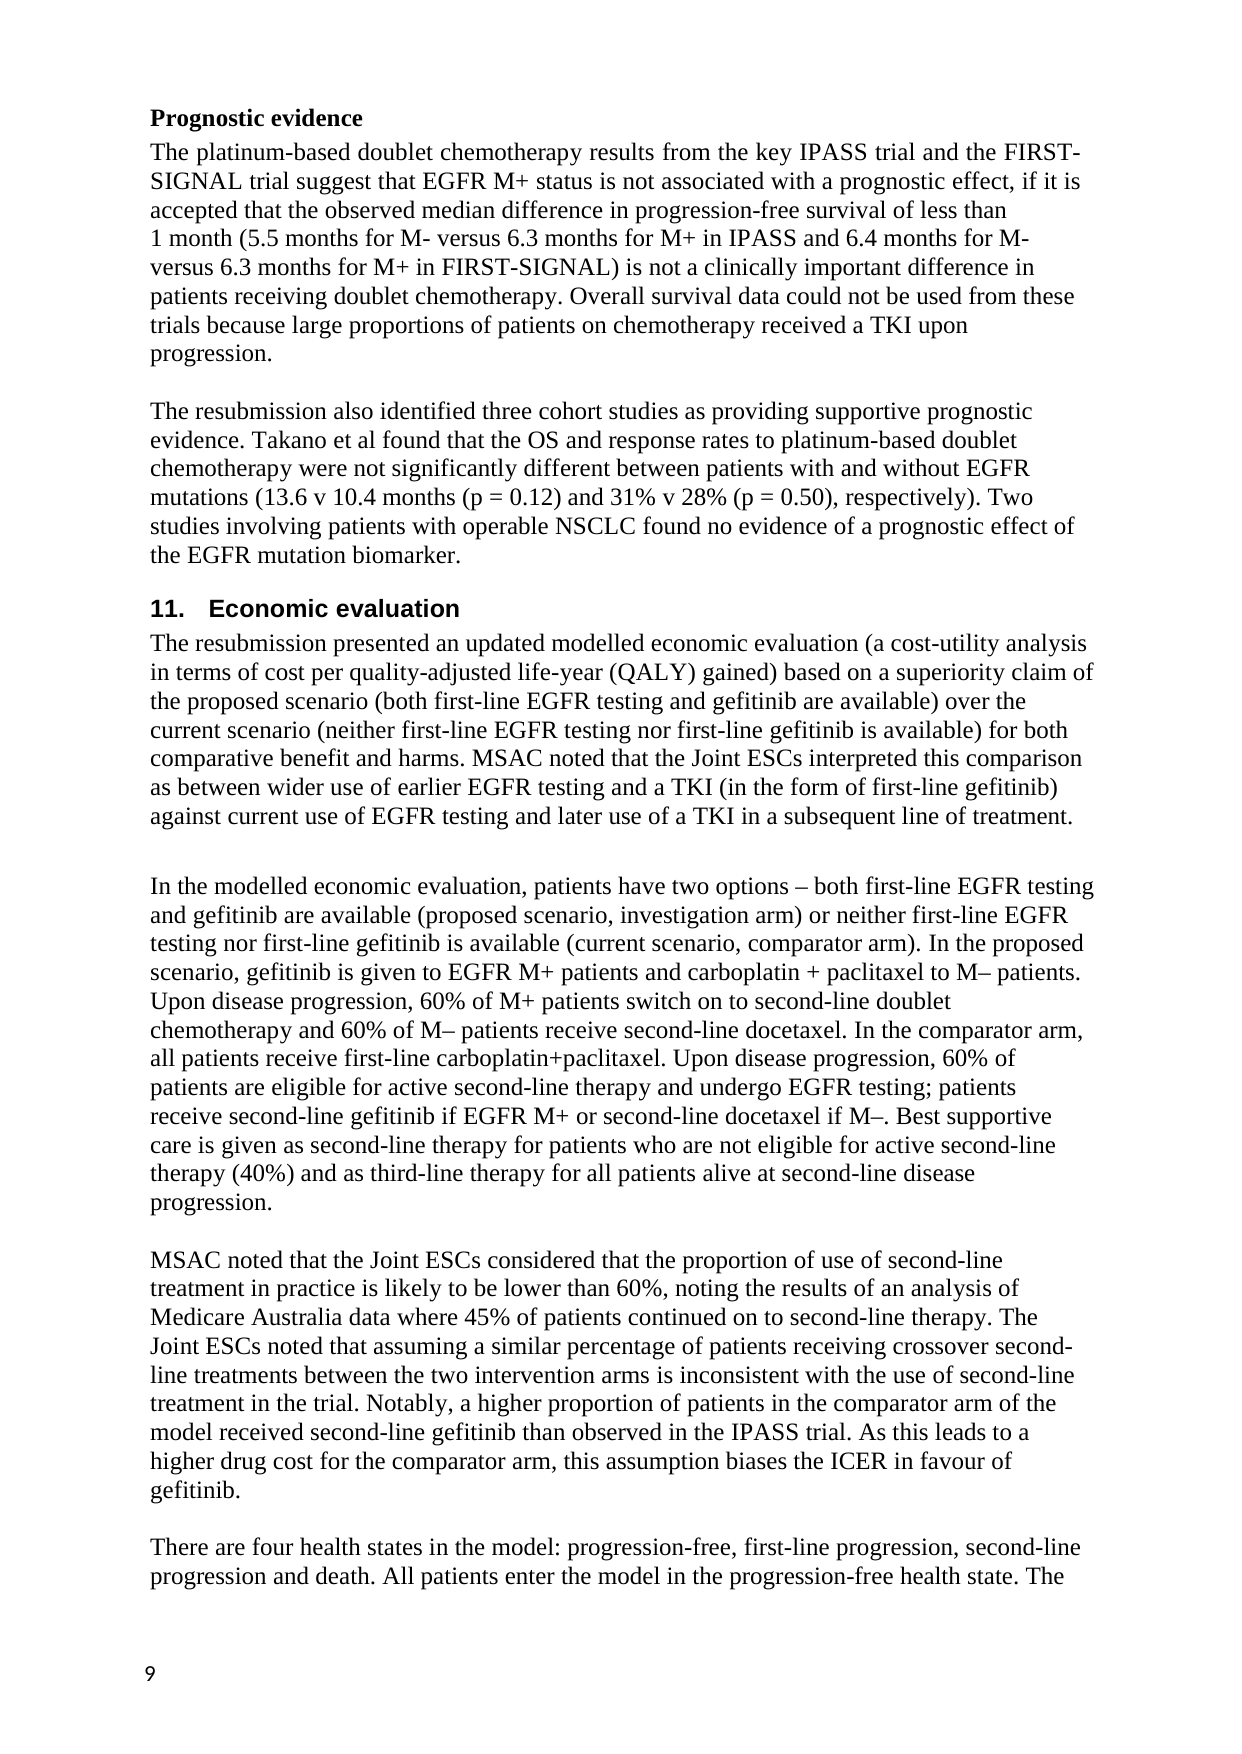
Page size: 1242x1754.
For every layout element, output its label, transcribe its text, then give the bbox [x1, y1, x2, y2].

subtitle 11. Economic evaluation [150, 594, 1104, 623]
text There are four health states in the model: progression-free, first-line progression, second-line progression and death. All patients enter the model in the progression-free health state. The [150, 1532, 1087, 1590]
text Prognostic evidence [150, 103, 1104, 131]
text 1 month (5.5 months for M- versus 6.3 months for M+ in IPASS and 6.4 months for M- versus 6.3 months for M+ in FIRST-SIGNAL) is not a clinically important difference in patients receiving doublet chemotherapy. Overall survival data could not be used from these trials because large proportions of patients on chemotherapy received a TKI upon progression. [150, 223, 1080, 367]
text In the modelled economic evaluation, patients have two options – both first-line EGFR testing and gefitinib are available (proposed scenario, investigation arm) or neither first-line EGFR testing nor first-line gefitinib is available (current scenario, comparator arm). In the proposed scenario, gefitinib is given to EGFR M+ patients and carboplatin + paclitaxel to M– patients. Upon disease progression, 60% of M+ patients switch on to second-line doublet chemotherapy and 60% of M– patients receive second-line docetaxel. In the comparator arm, all patients receive first-line carboplatin+paclitaxel. Upon disease progression, 60% of patients are eligible for active second-line therapy and undergo EGFR testing; patients [150, 871, 1095, 1101]
text The resubmission also identified three cohort studies as providing supportive prognostic evidence. Takano et al found that the OS and response rates to platinum-based doublet chemotherapy were not significantly different between patients with and without EGFR mutations (13.6 v 10.4 months (p = 0.12) and 31% v 28% (p = 0.50), respectively). Two studies involving patients with operable NSCLC found no evidence of a prognostic effect of the EGFR mutation biomarker. [150, 396, 1080, 568]
text MSAC noted that the Joint ESCs considered that the proportion of use of second-line treatment in practice is likely to be lower than 60%, noting the results of an analysis of Medicare Australia data where 45% of patients continued on to second-line therapy. The Joint ESCs noted that assuming a similar percentage of patients receiving crossover second- line treatments between the two intervention arms is inconsistent with the use of second-line treatment in the trial. Notably, a higher proportion of patients in the comparator arm of the model received second-line gefitinib than observed in the IPASS trial. As this leads to a higher drug cost for the comparator arm, this assumption biases the ICER in favour of gefitinib. [150, 1245, 1082, 1503]
text receive second-line gefitinib if EGFR M+ or second-line docetaxel if M–. Best supportive care is given as second-line therapy for patients who are not eligible for active second-line therapy (40%) and as third-line therapy for all patients alive at second-line disease progression. [150, 1101, 1061, 1216]
text The resubmission presented an updated modelled economic evaluation (a cost-utility analysis in terms of cost per quality-adjusted life-year (QALY) gained) based on a superiority claim of the proposed scenario (both first-line EGFR testing and gefitinib are available) over the current scenario (neither first-line EGFR testing nor first-line gefitinib is available) for both comparative benefit and harms. MSAC noted that the Joint ESCs interpreted this comparison as between wider use of earlier EGFR testing and a TKI (in the form of first-line gefitinib) against current use of EGFR testing and later use of a TKI in a subsequent line of treatment. [150, 628, 1098, 830]
text The platinum-based doublet chemotherapy results from the key IPASS trial and the FIRST- SIGNAL trial suggest that EGFR M+ status is not associated with a prognostic effect, if it is accepted that the observed median difference in progression-free survival of less than [150, 137, 1081, 223]
